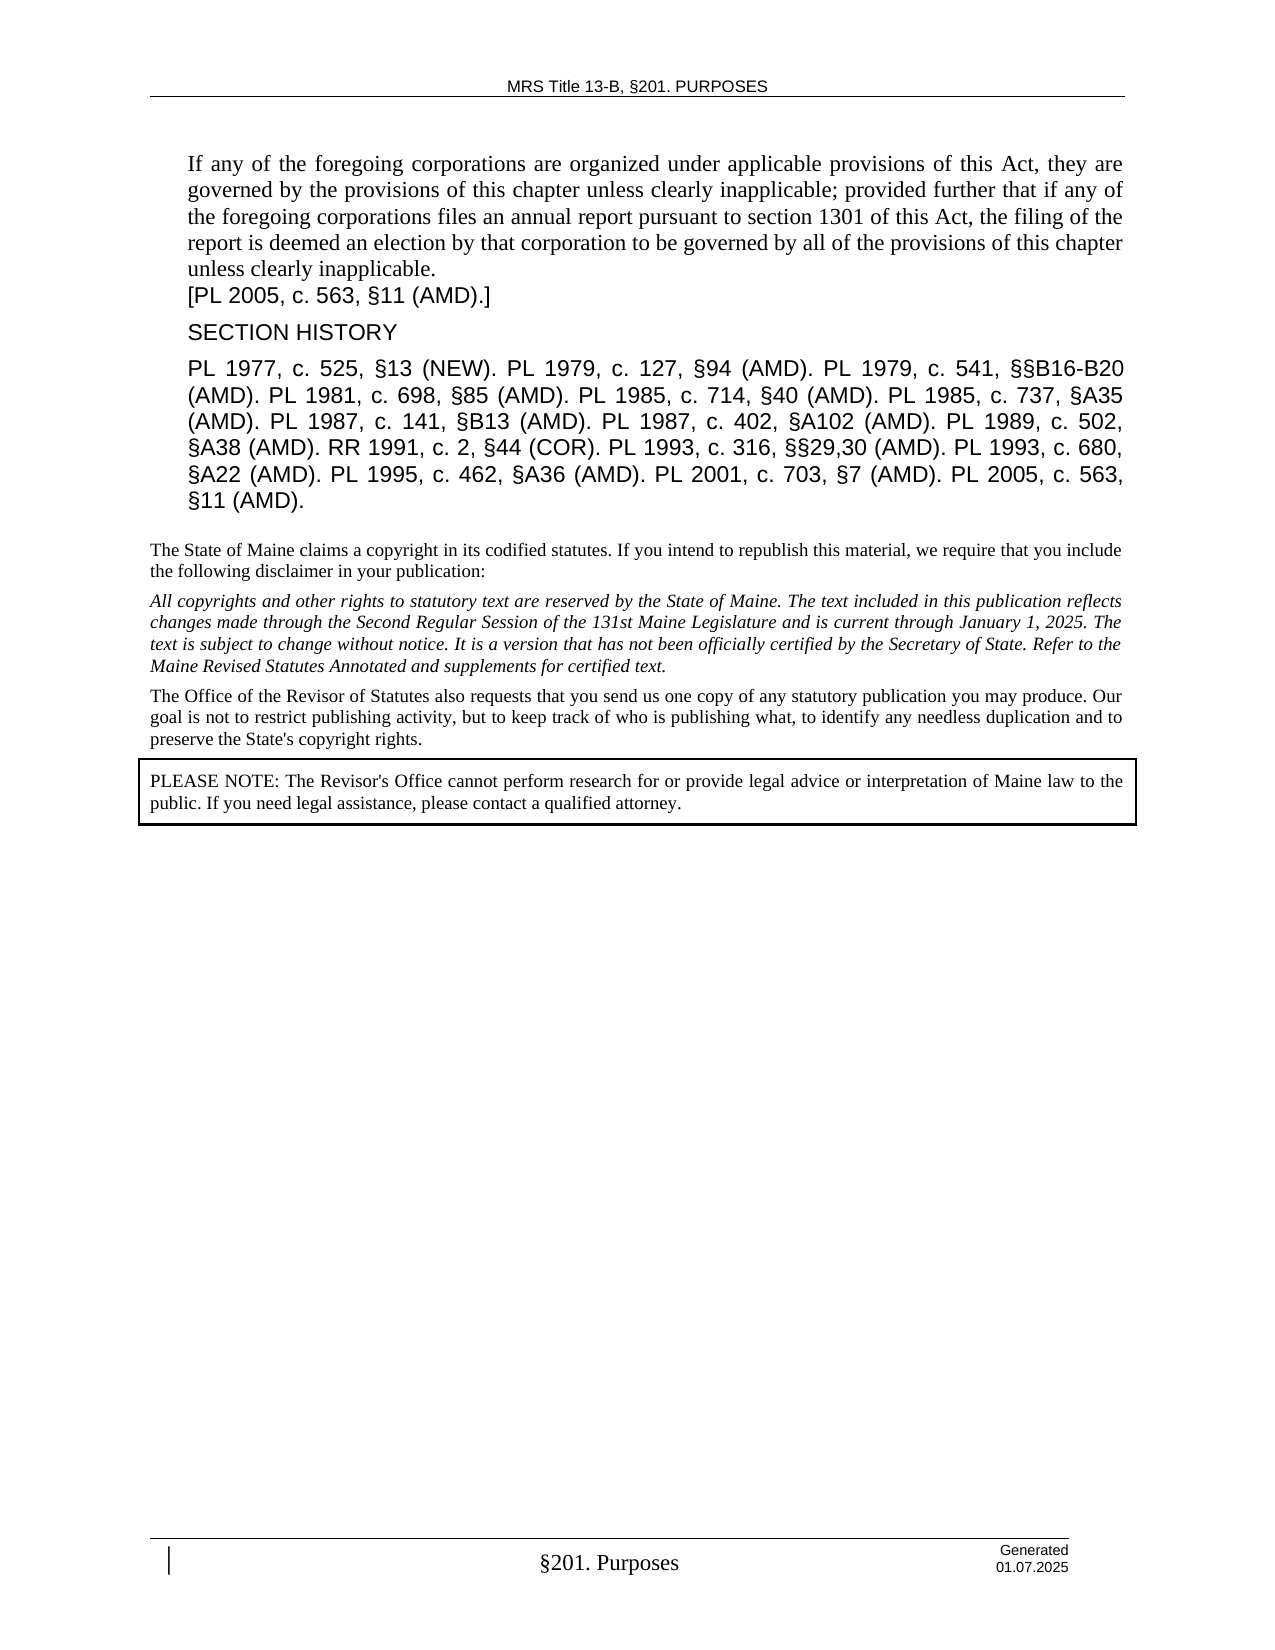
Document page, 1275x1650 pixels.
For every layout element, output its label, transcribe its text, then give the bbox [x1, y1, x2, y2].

text SECTION HISTORY [187, 318, 1125, 345]
text PL 1977, c. 525, §13 (NEW). PL 1979, c. 127, §94 (AMD). PL 1979, c. 541, §§B16-B20 (AMD). PL 1981, c. 698, §85 (AMD). PL 1985, c. 714, §40 (AMD). PL 1985, c. 737, §A35 (AMD). PL 1987, c. 141, §B13 (AMD). PL 1987, c. 402, §A102 (AMD). PL 1989, c. 502, §A38 (AMD). RR 1991, c. 2, §44 (COR). PL 1993, c. 316, §§29,30 (AMD). PL 1993, c. 680, §A22 (AMD). PL 1995, c. 462, §A36 (AMD). PL 2001, c. 703, §7 (AMD). PL 2005, c. 563, §11 (AMD). [187, 355, 1125, 513]
text PLEASE NOTE: The Revisor's Office cannot perform research for or provide legal advice or interpretation of Maine law to the public. If you need legal assistance, please contact a qualified attorney. [140, 760, 1135, 823]
text The State of Maine claims a copyright in its codified statutes. If you intend to republish this material, we require that you include the following disclaimer in your publication: [150, 538, 1125, 582]
text [PL 2005, c. 563, §11 (AMD).] [187, 282, 1125, 308]
text The Office of the Revisor of Statutes also requests that you send us one copy of any statutory publication you may produce. Our goal is not to restrict publishing activity, but to keep track of who is publishing what, to identify any needless duplication and to preserve the State's copyright rights. [150, 684, 1125, 749]
text If any of the foregoing corporations are organized under applicable provisions of this Act, they are governed by the provisions of this chapter unless clearly inapplicable; provided further that if any of the foregoing corporations files an annual report pursuant to section 1301 of this Act, the filing of the report is deemed an election by that corporation to be governed by all of the provisions of this chapter unless clearly inapplicable. [187, 150, 1125, 282]
text All copyrights and other rights to statutory text are reserved by the State of Maine. The text included in this publication reflects changes made through the Second Regular Session of the 131st Maine Legislature and is current through January 1, 2025 . The text is subject to change without notice. It is a version that has not been officially certified by the Secretary of State. Refer to the Maine Revised Statutes Annotated and supplements for certified text. [150, 590, 1125, 676]
